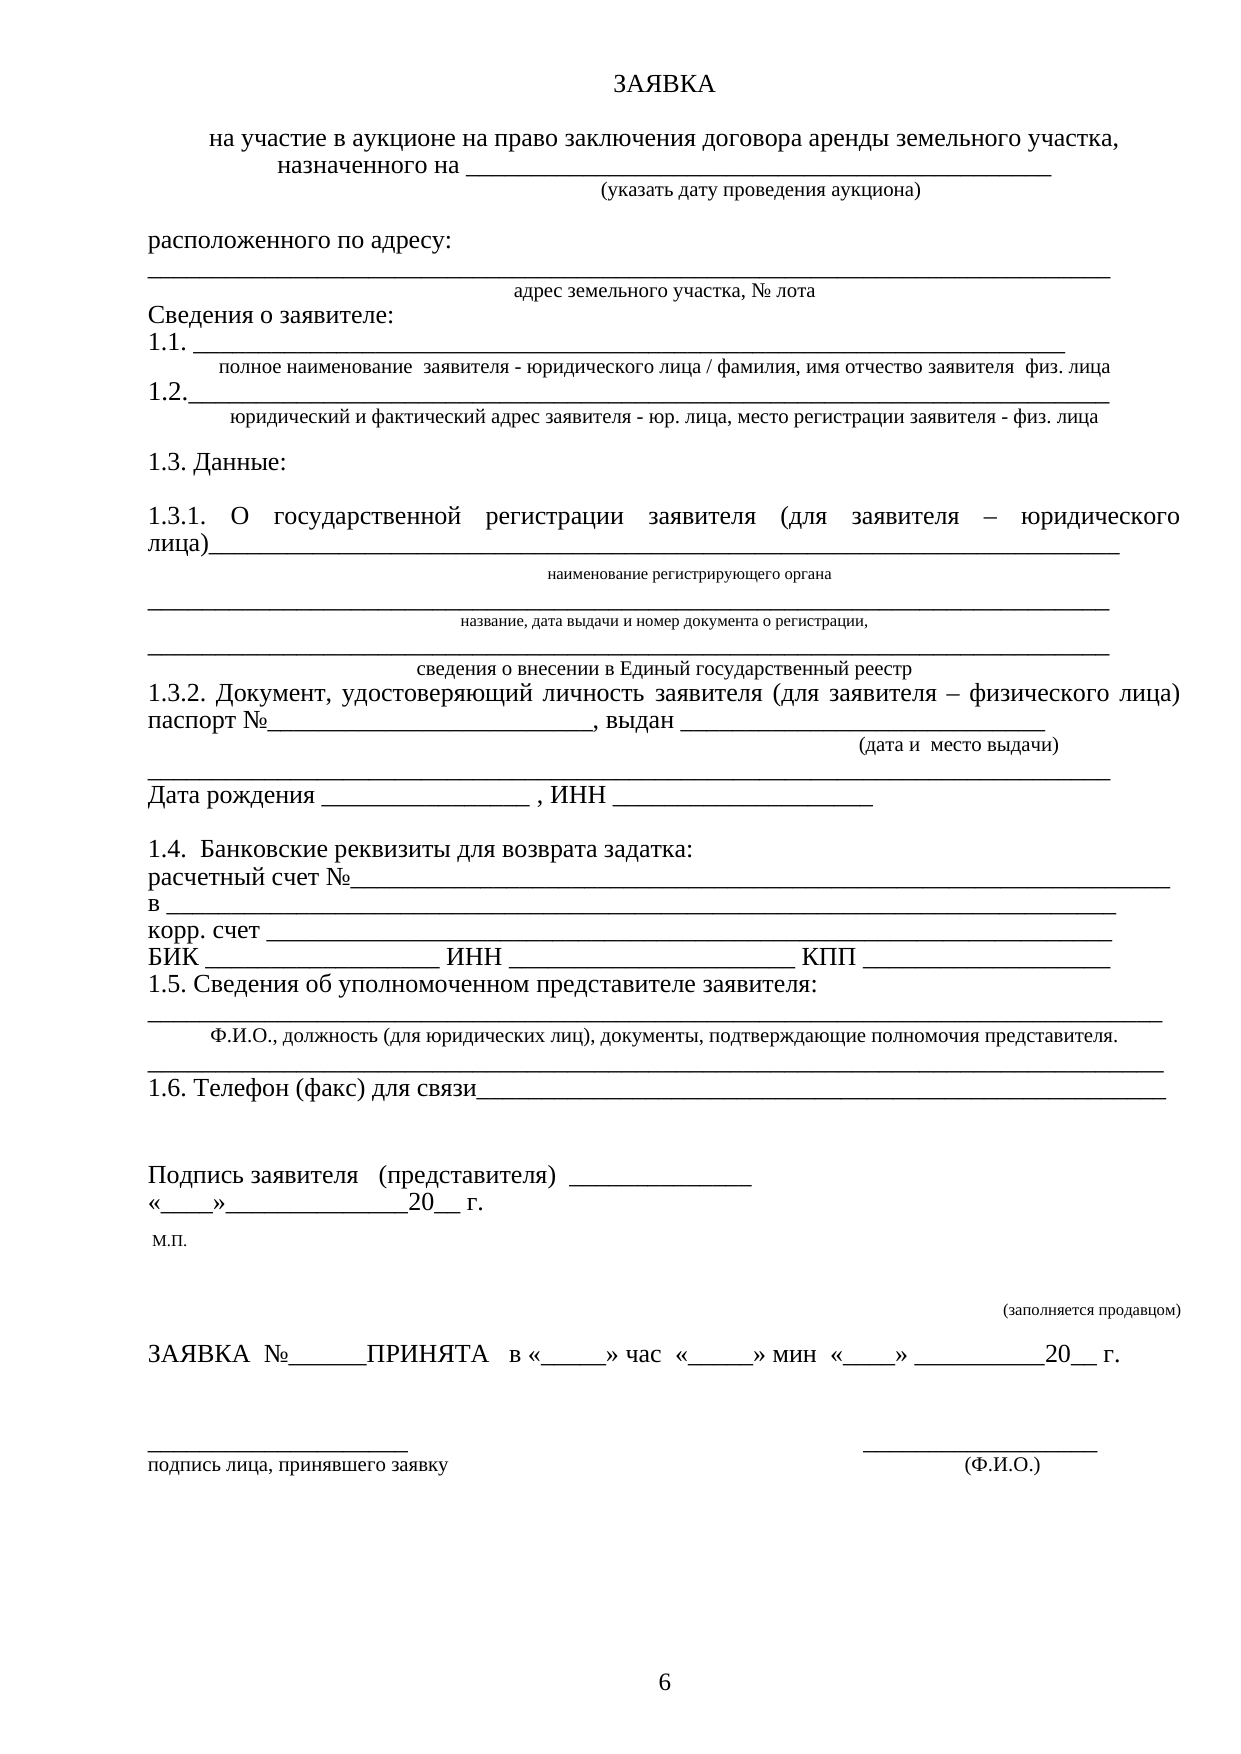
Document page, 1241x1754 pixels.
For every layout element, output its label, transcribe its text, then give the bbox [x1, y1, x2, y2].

text __________________________________________________________________________ [148, 755, 1181, 782]
text название, дата выдачи и номер документа о регистрации, [148, 613, 1181, 630]
text юридический и фактический адрес заявителя - юр. лица, место регистрации заявителя - физ. лица [148, 406, 1181, 427]
text 1.4. Банковские реквизиты для возврата задатка: [148, 836, 1181, 863]
text 1.3.1. О государственной регистрации заявителя (для заявителя – юридического лица)______________________________________________________________________ [148, 503, 1181, 557]
text Дата рождения ________________ , ИНН ____________________ [148, 782, 1181, 809]
text наименование регистрирующего органа [148, 557, 1181, 585]
text полное наименование заявителя - юридического лица / фамилия, имя отчество заявителя физ. лица [148, 356, 1181, 378]
text 1.2.____________________________________________________________________ [148, 378, 1181, 406]
text Сведения о заявителе: [148, 302, 1181, 329]
text (дата и место выдачи) [148, 734, 1181, 755]
text ___________________________________________________________________________ [148, 1047, 1181, 1075]
text _______________________________________________________________________ [148, 585, 1181, 613]
text Подпись заявителя (представителя) ______________ «____»______________20__ г. [148, 1162, 1181, 1216]
text сведения о внесении в Единый государственный реестр [148, 658, 1181, 680]
text (указать дату проведения аукциона) [148, 179, 1181, 201]
text подпись лица, принявшего заявку (Ф.И.О.) [148, 1454, 1181, 1476]
text ____________________ __________________ [148, 1427, 1181, 1454]
text (заполняется продавцом) [148, 1302, 1181, 1319]
text 1.1. ___________________________________________________________________ [148, 329, 1181, 356]
text 1.3.2. Документ, удостоверяющий личность заявителя (для заявителя – физического лица) паспорт №_________________________, выдан ____________________________ [148, 680, 1181, 734]
text назначенного на _____________________________________________ [148, 152, 1181, 179]
text в _________________________________________________________________________ [148, 890, 1181, 917]
text 1.3. Данные: [148, 449, 1181, 476]
text расчетный счет №_______________________________________________________________ [148, 863, 1181, 890]
text адрес земельного участка, № лота [148, 281, 1181, 302]
text Ф.И.О., должность (для юридических лиц), документы, подтверждающие полномочия представителя. [148, 1025, 1181, 1047]
text ЗАЯВКА №______ПРИНЯТА в «_____» час «_____» мин «____» __________20__ г. [148, 1341, 1181, 1367]
text 1.6. Телефон (факс) для связи_____________________________________________________ [148, 1075, 1181, 1102]
text _______________________________________________________________________ [148, 630, 1181, 658]
text М.П. [148, 1233, 1181, 1250]
text на участие в аукционе на право заключения договора аренды земельного участка, [148, 125, 1181, 152]
text корр. счет _________________________________________________________________ [148, 917, 1181, 944]
text расположенного по адресу: __________________________________________________________________________ [148, 227, 1181, 281]
text 1.5. Сведения об уполномоченном представителе заявителя: [148, 971, 1181, 998]
text ЗАЯВКА [148, 71, 1181, 98]
text ______________________________________________________________________________ [148, 998, 1181, 1025]
text БИК __________________ ИНН ______________________ КПП ___________________ [148, 944, 1181, 971]
